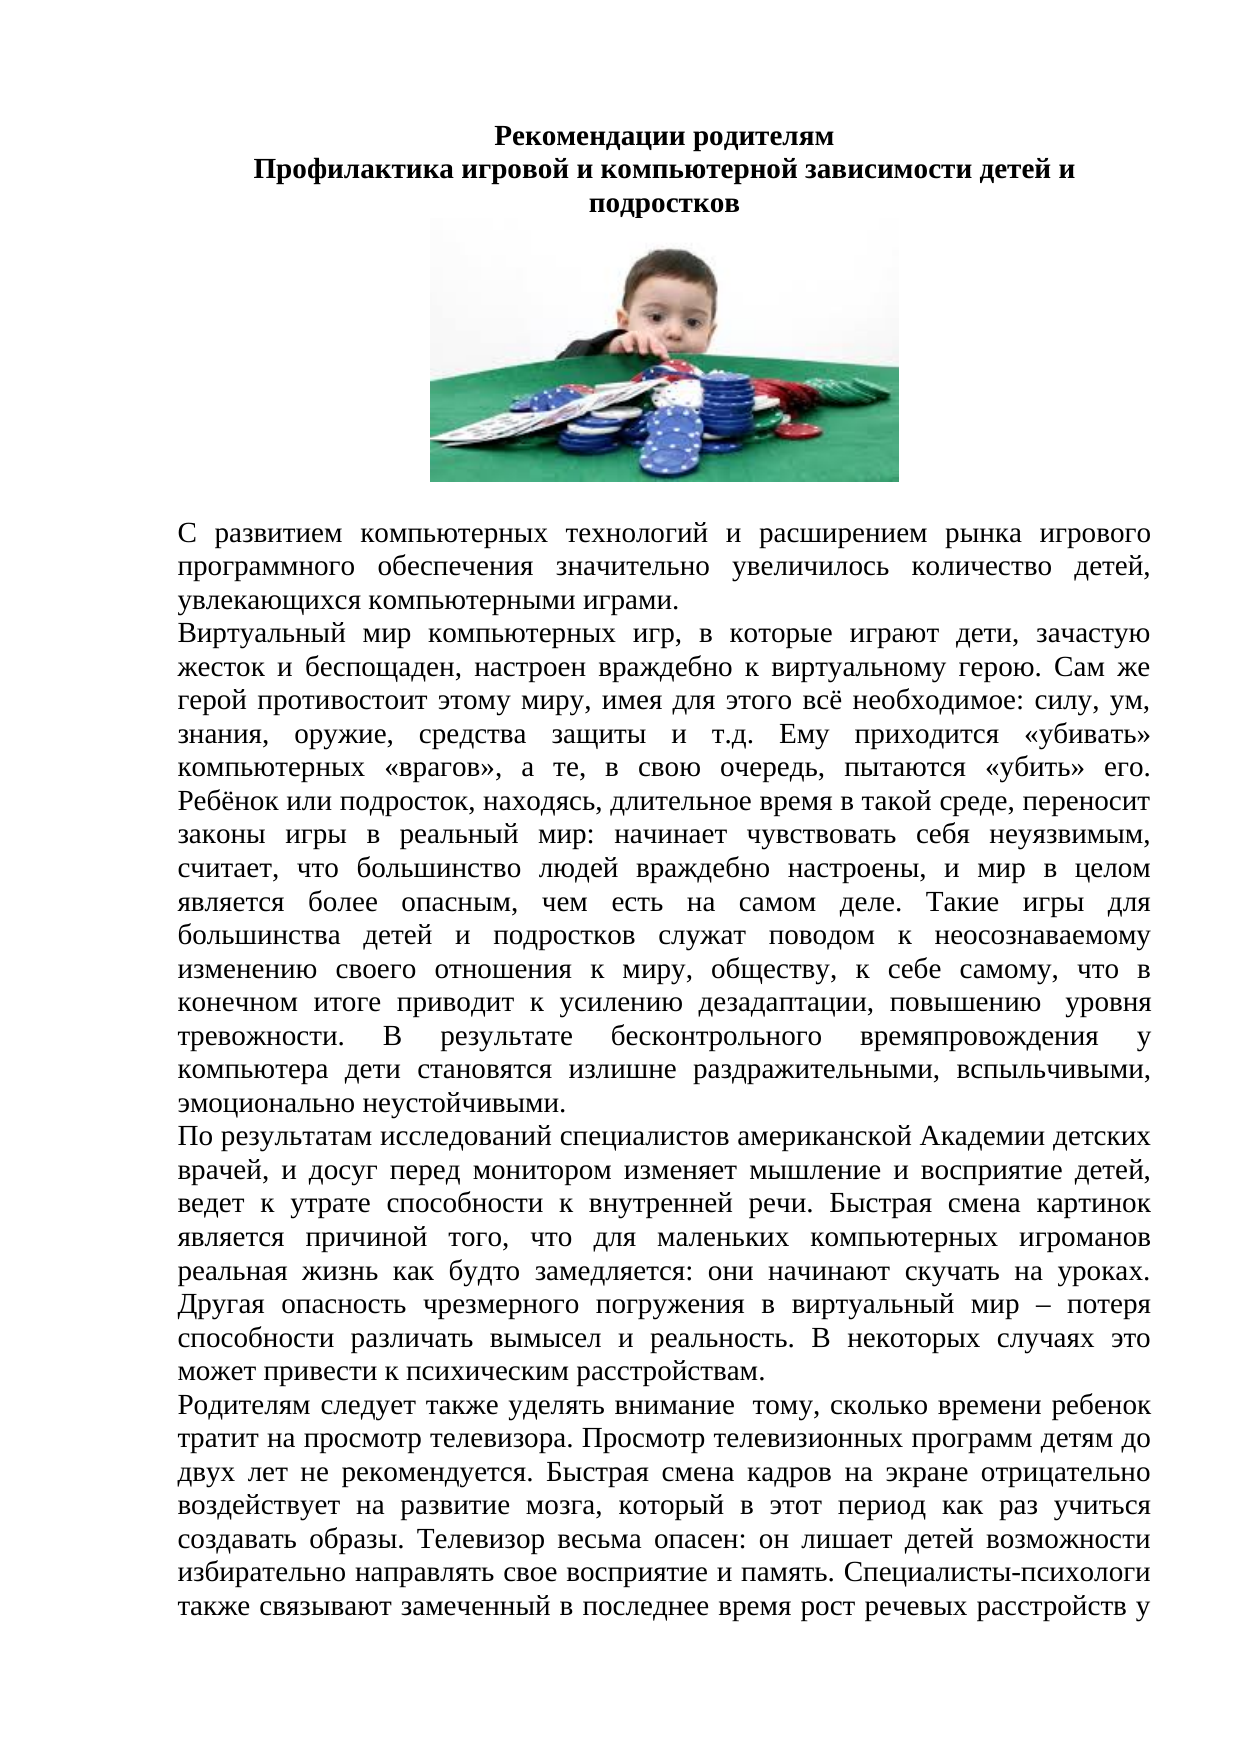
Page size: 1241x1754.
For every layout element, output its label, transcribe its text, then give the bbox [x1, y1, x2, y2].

text С развитием компьютерных технологий и расширением рынка игрового программного обеспечения значительно увеличилось количество детей, увлекающихся компьютерными играми. [177, 515, 1152, 615]
picture [430, 218, 899, 482]
text Профилактика игровой и компьютерной зависимости детей и подростков [177, 152, 1152, 219]
text По результатам исследований специалистов американской Академии детских врачей, и досуг перед монитором изменяет мышление и восприятие детей, ведет к утрате способности к внутренней речи. Быстрая смена картинок является причиной того, что для маленьких компьютерных игроманов реальная жизнь как будто замедляется: они начинают скучать на уроках. Другая опасность чрезмерного погружения в виртуальный мир – потеря способности различать вымысел и реальность. В некоторых случаях это может привести к психическим расстройствам. [177, 1118, 1152, 1387]
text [177, 1387, 1152, 1622]
text Рекомендации родителям [177, 118, 1152, 152]
text Виртуальный мир компьютерных игр, в которые играют дети, зачастую жесток и беспощаден, настроен враждебно к виртуальному герою. Сам же герой противостоит этому миру, имея для этого всё необходимое: силу, ум, знания, оружие, средства защиты и т.д. Ему приходится «убивать» компьютерных «врагов», а те, в свою очередь, пытаются «убить» его. Ребёнок или подросток, находясь, длительное время в такой среде, переносит законы игры в реальный мир: начинает чувствовать себя неуязвимым, считает, что большинство людей враждебно настроены, и мир в целом является более опасным, чем есть на самом деле. Такие игры для большинства детей и подростков служат поводом к неосознаваемому изменению своего отношения к миру, обществу, к себе самому, что в конечном итоге приводит к усилению дезадаптации, повышению уровня тревожности. В результате бесконтрольного времяпровождения у компьютера дети становятся излишне раздражительными, вспыльчивыми, эмоционально неустойчивыми. [177, 615, 1152, 1118]
